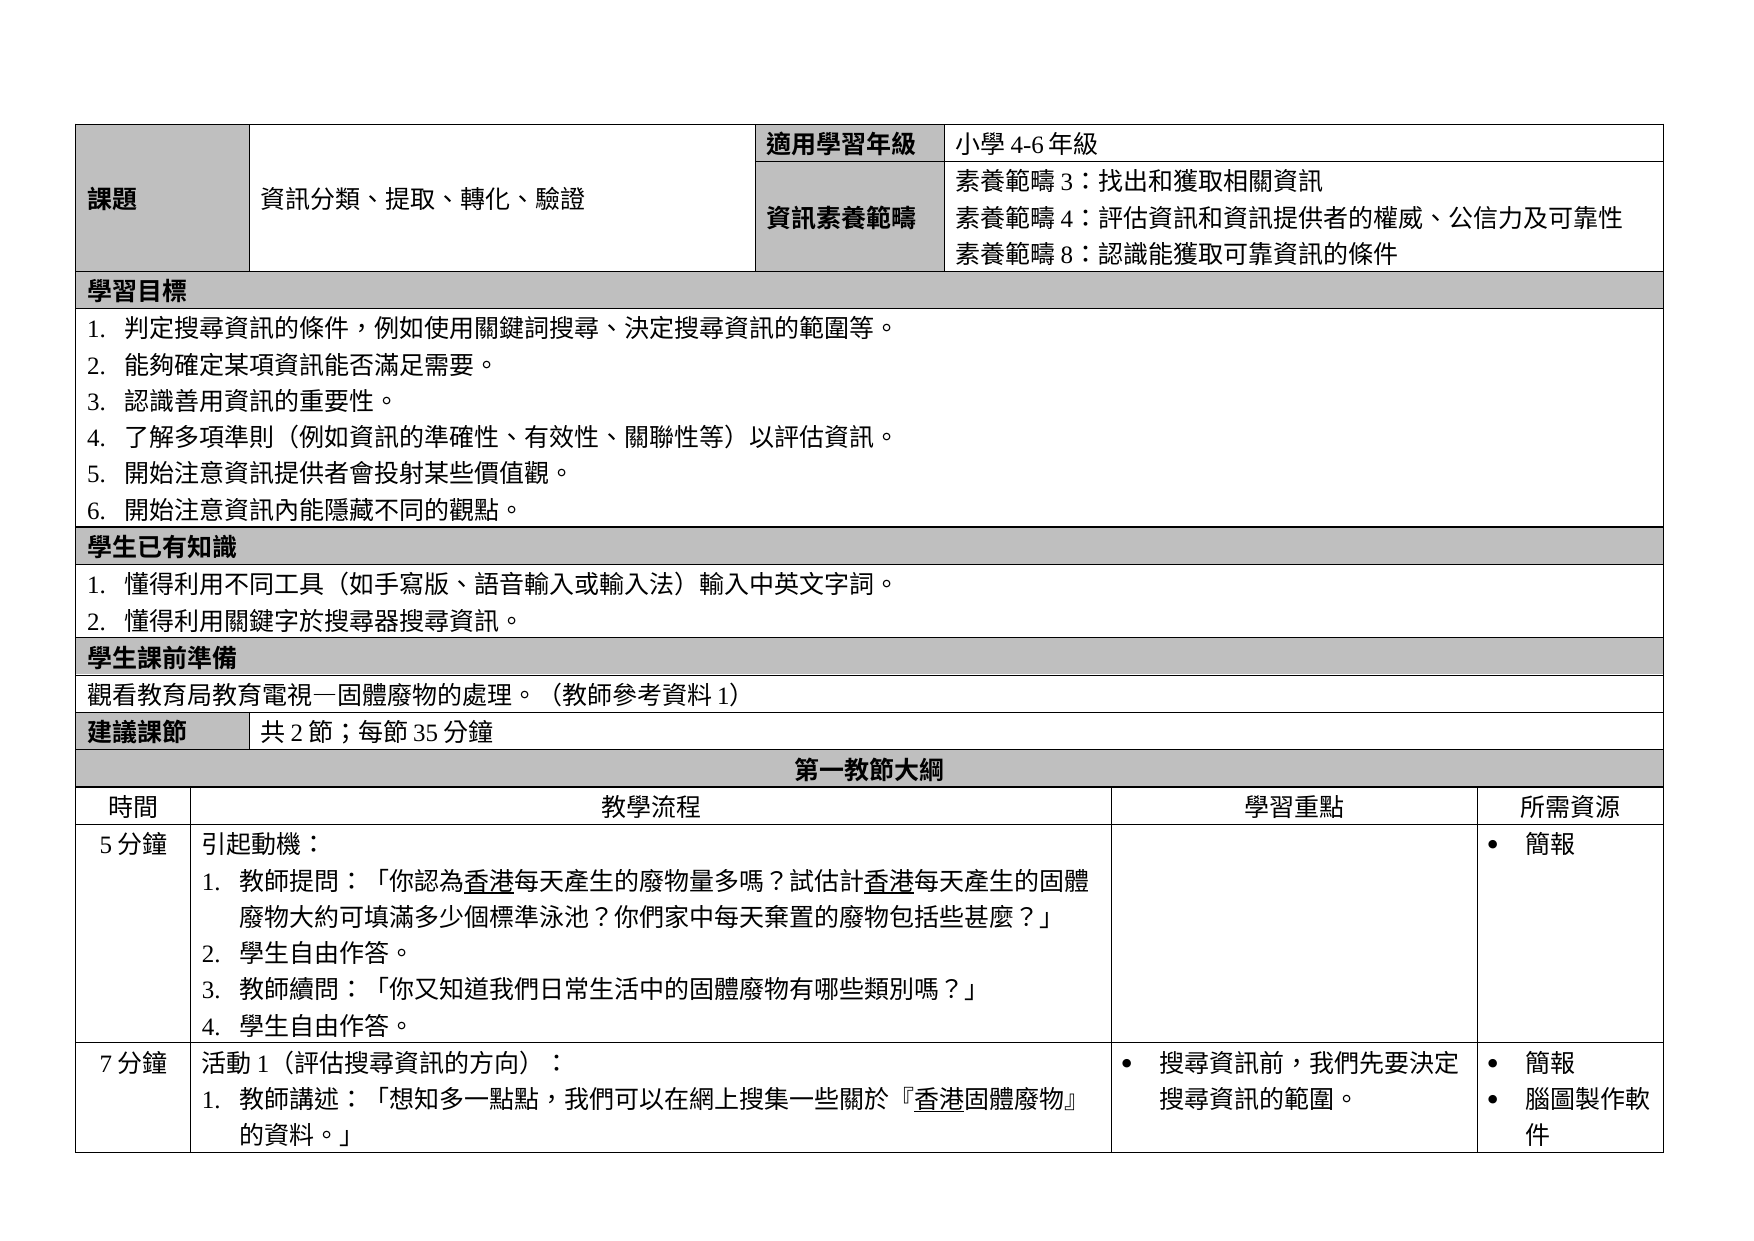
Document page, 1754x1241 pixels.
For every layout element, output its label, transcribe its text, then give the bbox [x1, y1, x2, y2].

table_cell 簡報 [1478, 825, 1663, 1042]
table_cell 學生課前準備 [76, 638, 1663, 674]
table_cell 7分鐘 [76, 1043, 190, 1152]
table_cell 學習重點 [1112, 788, 1477, 824]
table_cell 5分鐘 [76, 825, 190, 1042]
table_cell 素養範疇3：找出和獲取相關資訊 素養範疇4：評估資訊和資訊提供者的權威、公信力及可靠性 素養範疇8：認識能獲取可靠資訊的條件 [945, 162, 1663, 271]
table_cell 資訊素養範疇 [756, 162, 944, 271]
table_header 資訊分類、提取、轉化、驗證 [250, 125, 755, 271]
table_cell 建議課節 [76, 713, 249, 749]
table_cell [1112, 1043, 1477, 1152]
table_cell 教學流程 [191, 788, 1111, 824]
table_cell 引起動機： 教師提問：「你認為香港每天產生的廢物量多嗎？試估計香港每天產生的固體廢物大約可填滿多少個標準泳池？你們家中每天棄置的廢物包括些甚麼？」 學生自由作答。 教師續問：「你又知道我們日常生活中的固體廢物有哪些類別嗎？」 學生自由作答。 [191, 825, 1111, 1042]
table_cell 學生已有知識 [76, 528, 1663, 564]
table_cell 第一教節大綱 [76, 750, 1663, 786]
table_cell 時間 [76, 788, 190, 824]
table_cell [1112, 825, 1477, 1042]
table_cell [191, 1043, 1111, 1152]
table_header 課題 [76, 125, 249, 271]
table_cell 簡報 腦圖製作軟件 [1478, 1043, 1663, 1152]
table_header 小學4-6年級 [945, 125, 1663, 161]
table_cell 觀看教育局教育電視—固體廢物的處理。（教師參考資料1） [76, 676, 1663, 712]
table_cell 判定搜尋資訊的條件，例如使用關鍵詞搜尋、決定搜尋資訊的範圍等。 能夠確定某項資訊能否滿足需要。 認識善用資訊的重要性。 了解多項準則（例如資訊的準確性、有效性、關聯性等）以評估資訊。 開始注意資訊提供者會投射某些價值觀。 開始注意資訊內能隱藏不同的觀點。 [76, 309, 1663, 526]
table_cell 所需資源 [1478, 788, 1663, 824]
table_cell 學習目標 [76, 272, 1663, 308]
table_header 適用學習年級 [756, 125, 944, 161]
table_cell 懂得利用不同工具（如手寫版、語音輸入或輸入法）輸入中英文字詞。 懂得利用關鍵字於搜尋器搜尋資訊。 [76, 565, 1663, 637]
table_cell 共2節；每節35分鐘 [250, 713, 1663, 749]
